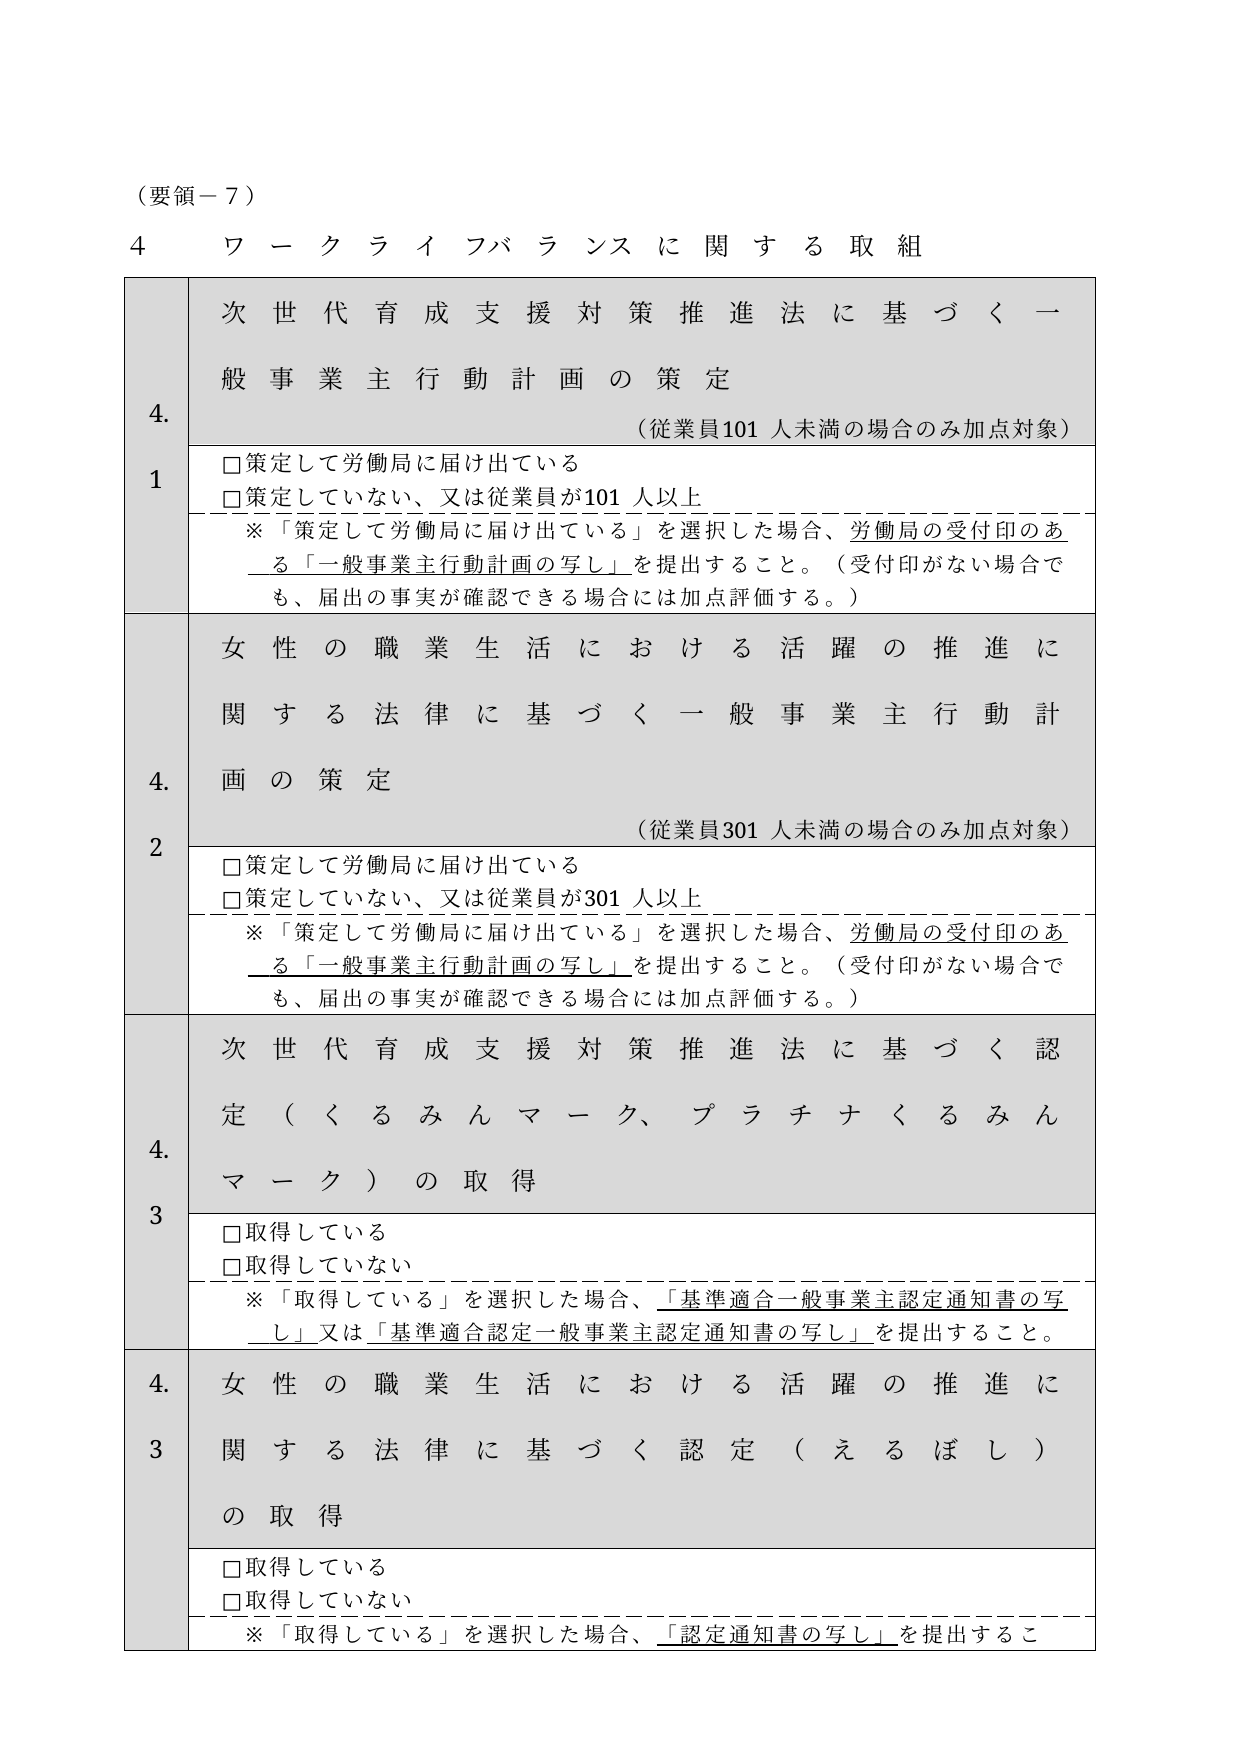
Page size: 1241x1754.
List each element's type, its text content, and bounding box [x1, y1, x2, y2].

table_cell （従業員101人未満の場合のみ加点対象） [189, 411, 1095, 444]
table_cell ※「策定して労働局に届け出ている」を選択した場合、労働局の受付印のある「一般事業主行動計画の写し」を提出すること。（受付印がない場合でも、届出の事実が確認できる場合には加点評価する。） [189, 513, 1095, 612]
table_header 4.1 [125, 278, 188, 612]
table_cell □取得している □取得していない [189, 1549, 1095, 1616]
table_cell □取得している □取得していない [189, 1214, 1095, 1281]
table_cell 女性の職業生活における活躍の推進に関する法律に基づく認定（えるぼし）の取得 [189, 1350, 1095, 1548]
table_cell 4.3 [125, 1350, 188, 1650]
table_cell ※「策定して労働局に届け出ている」を選択した場合、労働局の受付印のある「一般事業主行動計画の写し」を提出すること。（受付印がない場合でも、届出の事実が確認できる場合には加点評価する。） [189, 914, 1095, 1014]
table_cell （従業員301人未満の場合のみ加点対象） [189, 813, 1095, 846]
text （要領－７） [125, 178, 1116, 211]
table_cell 女性の職業生活における活躍の推進に関する法律に基づく一般事業主行動計画の策定 [189, 614, 1095, 812]
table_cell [189, 1616, 1095, 1650]
table_cell 4.2 [125, 614, 188, 1014]
table_header 次世代育成支援対策推進法に基づく一般事業主行動計画の策定 [189, 278, 1095, 410]
table_cell ※「取得している」を選択した場合、「基準適合一般事業主認定通知書の写し」又は「基準適合認定一般事業主認定通知書の写し」を提出すること。 [189, 1281, 1095, 1349]
table_cell 次世代育成支援対策推進法に基づく認定（くるみんマーク、プラチナくるみんマーク）の取得 [189, 1015, 1095, 1213]
table_cell □策定して労働局に届け出ている □策定していない、又は従業員が101人以上 [189, 446, 1095, 512]
table_cell □策定して労働局に届け出ている □策定していない、又は従業員が301人以上 [189, 847, 1095, 914]
table_cell 4.3 [125, 1015, 188, 1349]
text ４ ワークライフバランスに関する取組 [125, 211, 1116, 277]
